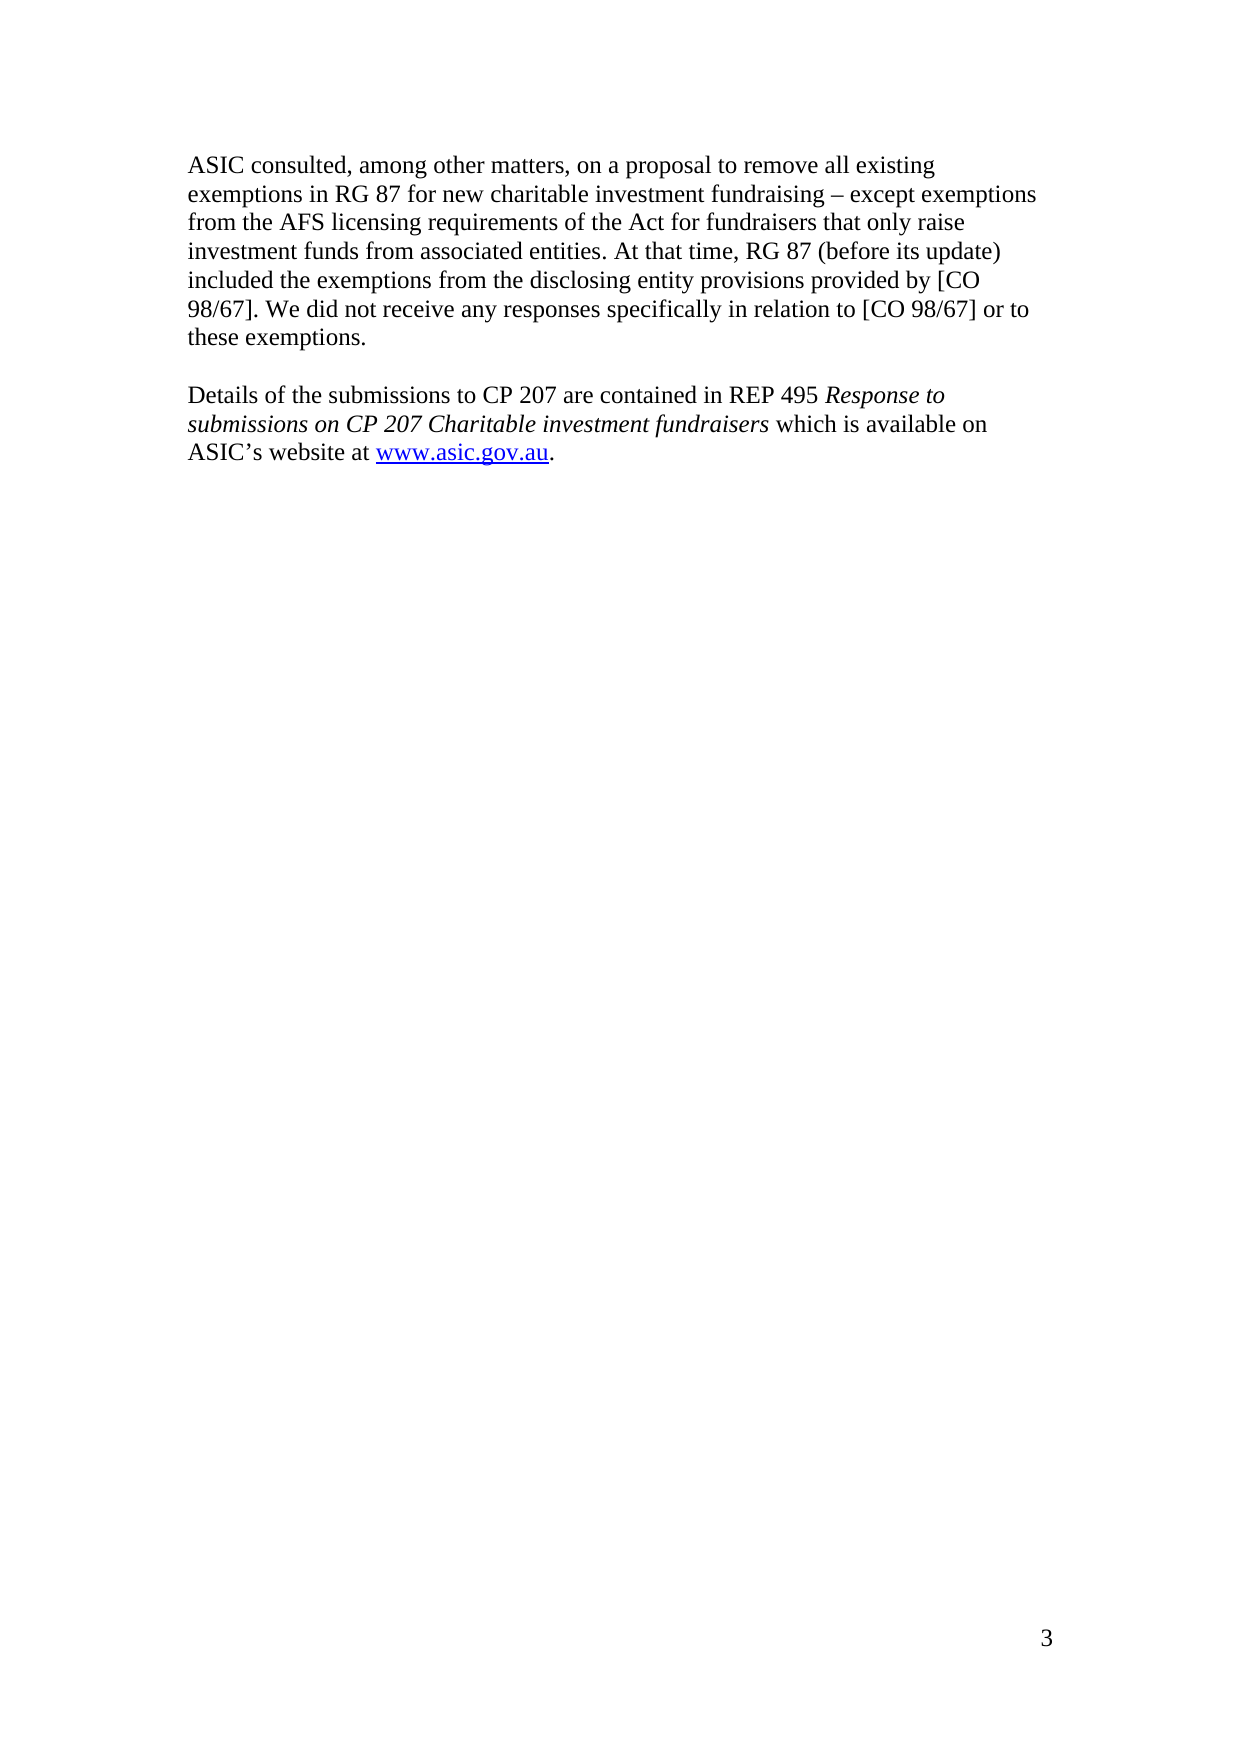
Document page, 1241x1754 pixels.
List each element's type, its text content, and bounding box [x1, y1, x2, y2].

text Details of the submissions to CP 207 are contained in REP 495 Response to submissions on CP 207 Charitable investment fundraisers which is available on ASIC’s website at www.asic.gov.au. [187, 380, 1053, 466]
text ASIC consulted, among other matters, on a proposal to remove all existing exemptions in RG 87 for new charitable investment fundraising – except exemptions from the AFS licensing requirements of the Act for fundraisers that only raise investment funds from associated entities. At that time, RG 87 (before its update) included the exemptions from the disclosing entity provisions provided by [CO 98/67]. We did not receive any responses specifically in relation to [CO 98/67] or to these exemptions. [187, 150, 1053, 351]
